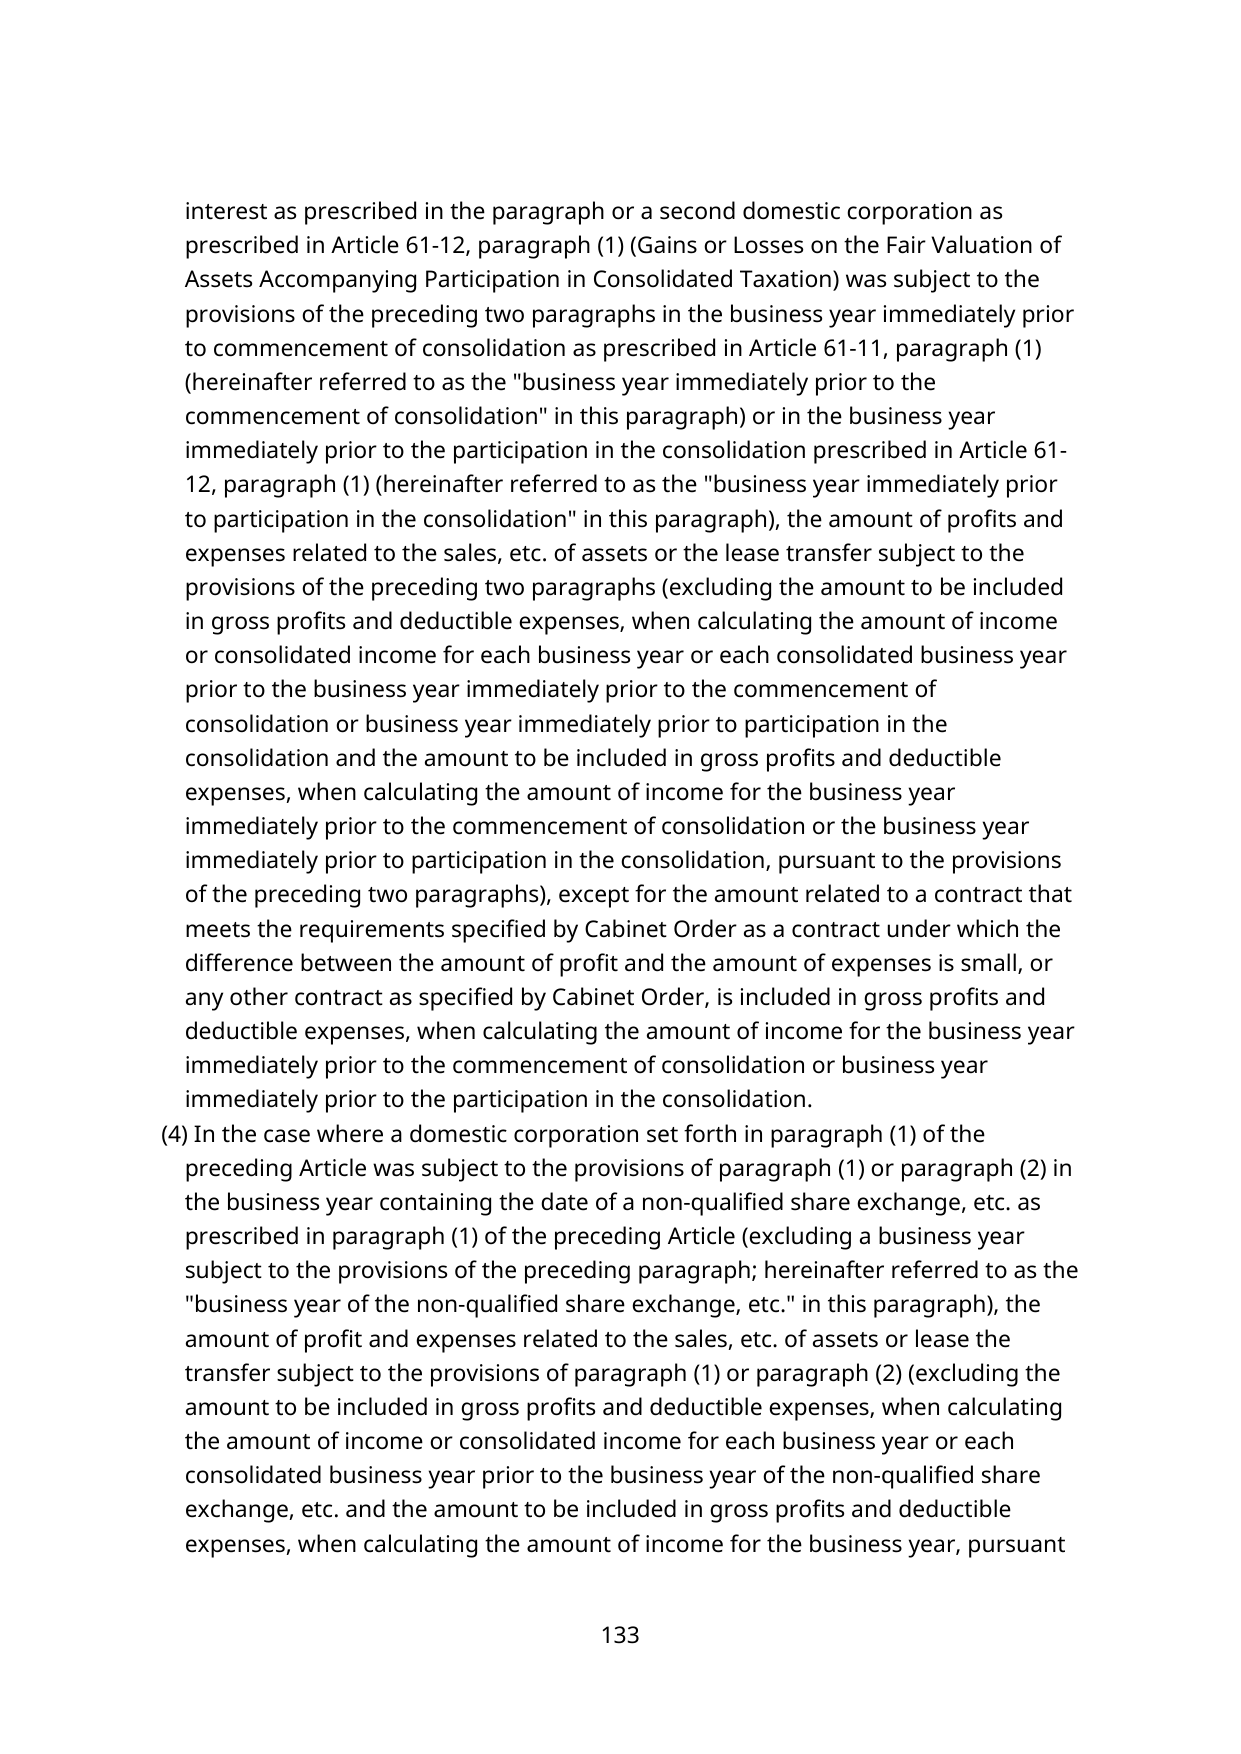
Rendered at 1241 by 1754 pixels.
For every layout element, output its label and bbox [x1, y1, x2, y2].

text [161, 194, 1079, 1116]
text [161, 1116, 1079, 1560]
